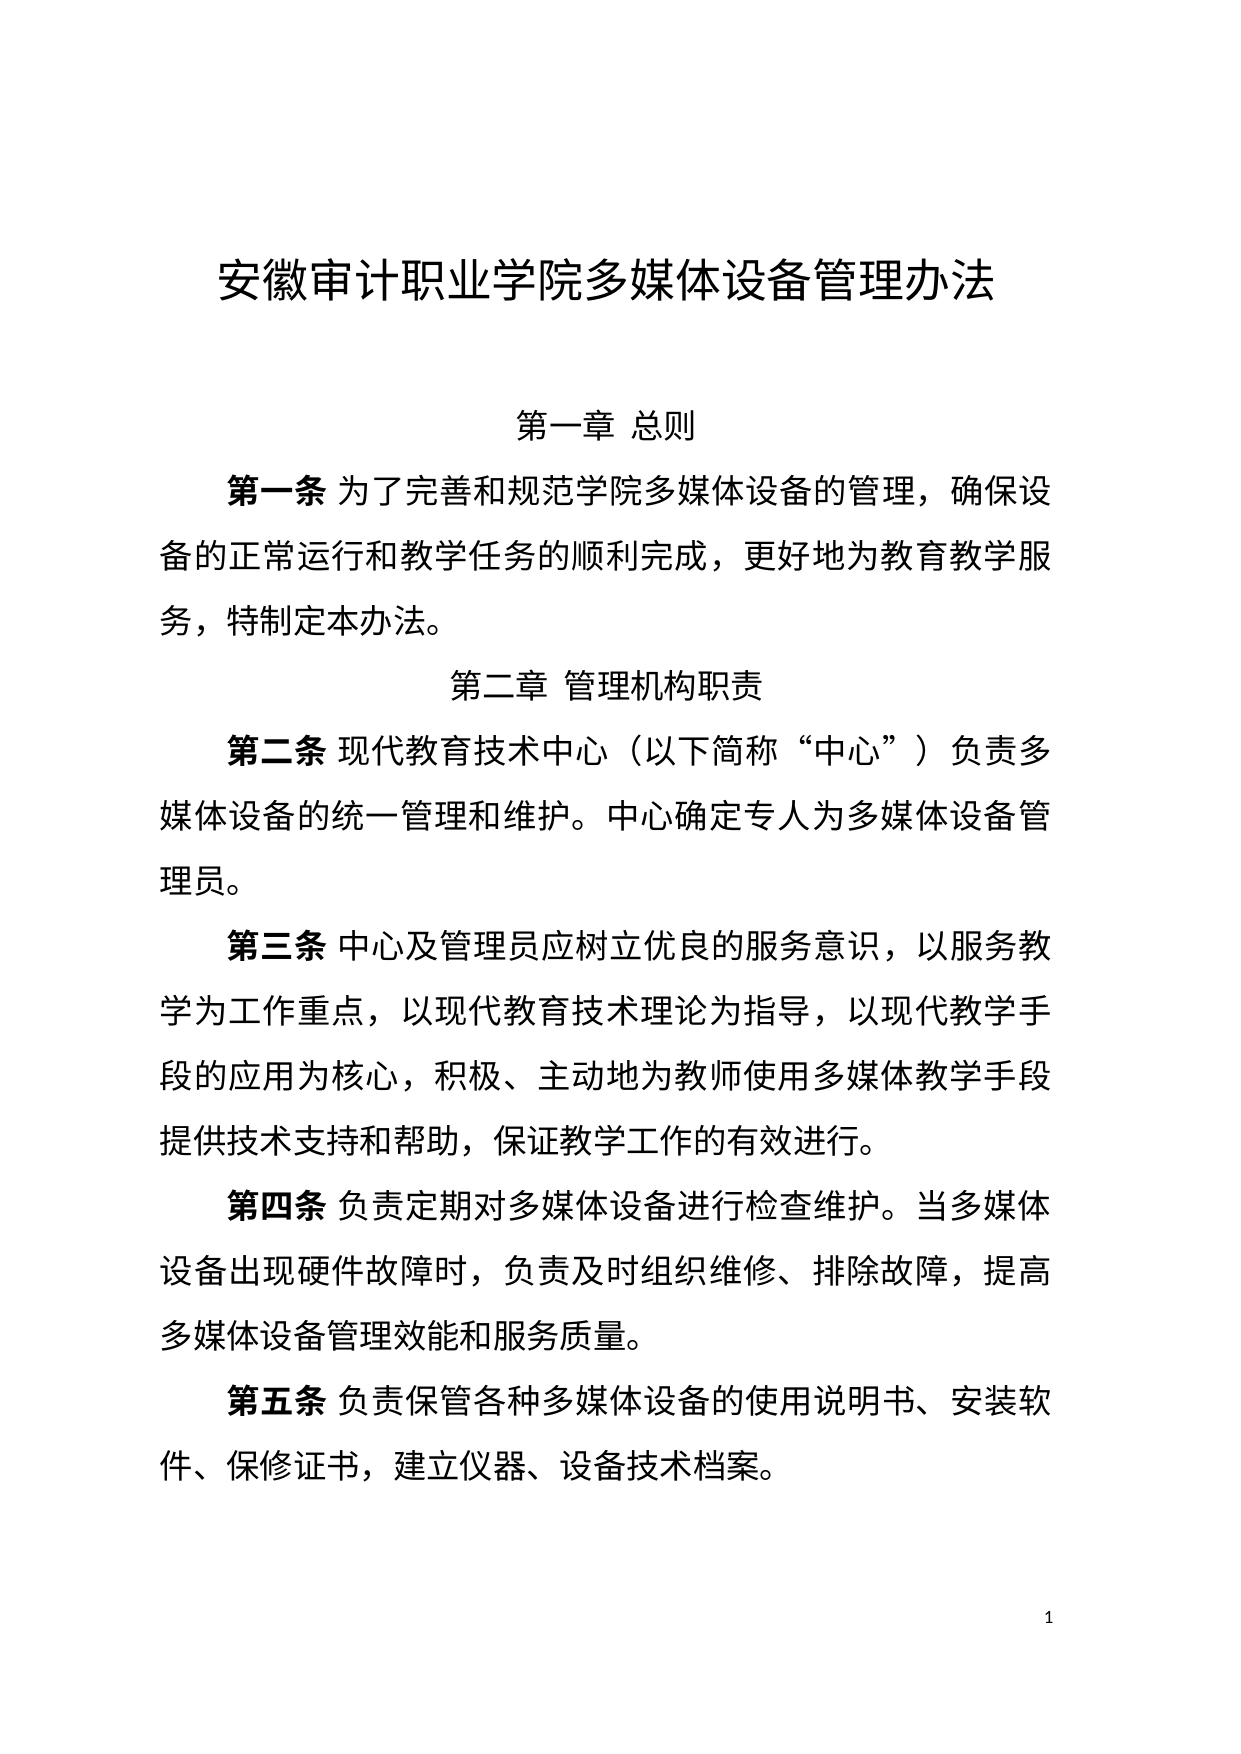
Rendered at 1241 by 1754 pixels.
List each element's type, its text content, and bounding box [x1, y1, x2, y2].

text 第五条 负责保管各种多媒体设备的使用说明书、安装软件、保修证书，建立仪器、设备技术档案。 [159, 1366, 1053, 1496]
text 安徽审计职业学院多媒体设备管理办法 [159, 229, 1053, 326]
text 第二条 现代教育技术中心（以下简称“中心”）负责多媒体设备的统一管理和维护。中心确定专人为多媒体设备管理员。 [159, 716, 1053, 911]
text 第一条 为了完善和规范学院多媒体设备的管理，确保设备的正常运行和教学任务的顺利完成，更好地为教育教学服务，特制定本办法。 [159, 456, 1053, 651]
text 第一章 总则 [159, 391, 1053, 456]
text 第三条 中心及管理员应树立优良的服务意识，以服务教学为工作重点，以现代教育技术理论为指导，以现代教学手段的应用为核心，积极、主动地为教师使用多媒体教学手段提供技术支持和帮助，保证教学工作的有效进行。 [159, 911, 1053, 1171]
text 第四条 负责定期对多媒体设备进行检查维护。当多媒体设备出现硬件故障时，负责及时组织维修、排除故障，提高多媒体设备管理效能和服务质量。 [159, 1171, 1053, 1366]
text 第二章 管理机构职责 [159, 651, 1053, 716]
